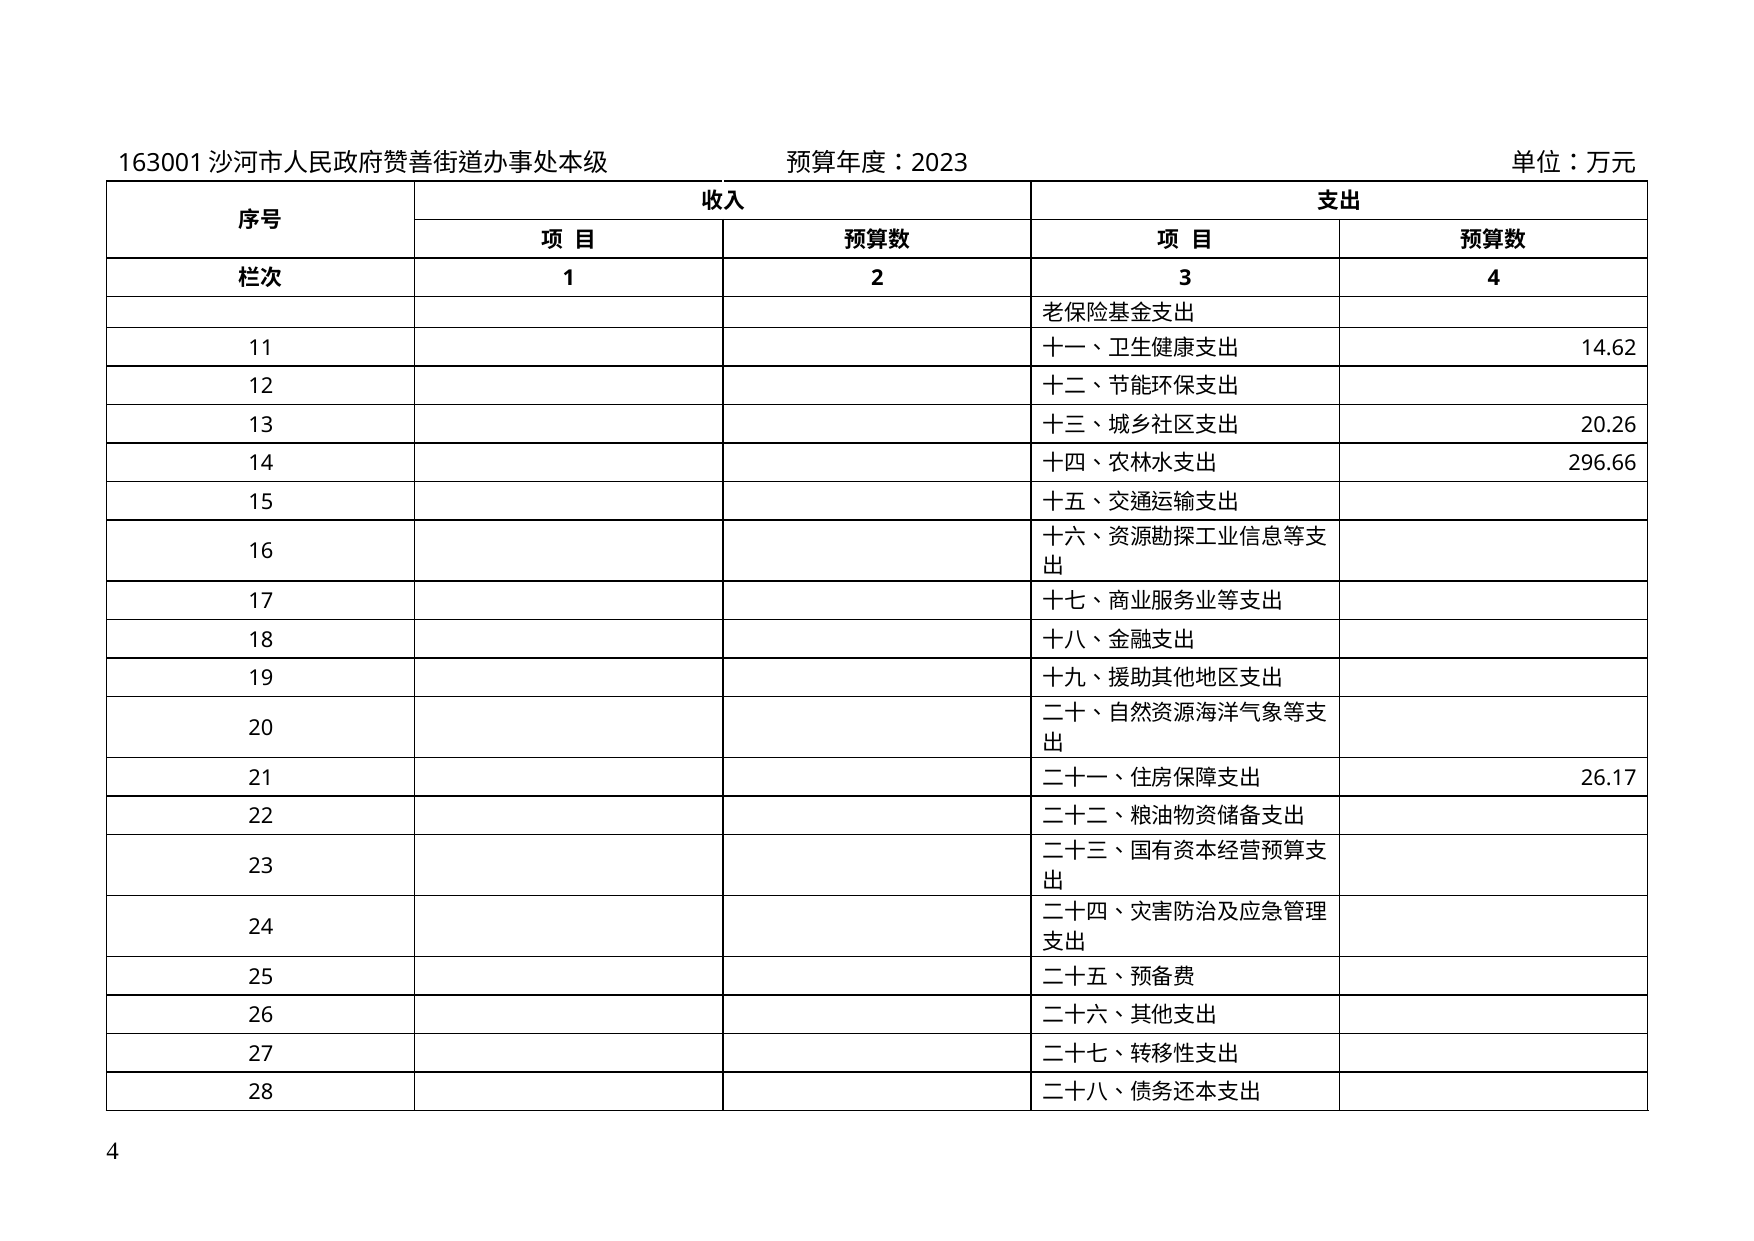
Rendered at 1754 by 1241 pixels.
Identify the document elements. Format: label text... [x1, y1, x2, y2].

table_cell [415, 896, 722, 956]
table_cell [415, 297, 722, 327]
table_cell 24 [107, 896, 414, 956]
table_cell [415, 482, 722, 519]
table_cell 十九、援助其他地区支出 [1032, 659, 1339, 696]
table_cell 25 [107, 957, 414, 994]
table_cell [415, 521, 722, 580]
table_cell [415, 758, 722, 795]
table_cell [415, 797, 722, 833]
table_cell [1340, 659, 1647, 696]
table_cell [415, 835, 722, 895]
table_header 预算年度：2023 [724, 143, 1030, 180]
table_cell [724, 405, 1030, 442]
table_cell [1340, 367, 1647, 404]
table_cell 二十四、灾害防治及应急管理支出 [1032, 896, 1339, 956]
table_cell [415, 328, 722, 365]
table_cell 3 [1032, 259, 1339, 296]
table_cell 23 [107, 835, 414, 895]
table_cell 4 [1340, 259, 1647, 296]
table_header 单位：万元 [1032, 143, 1647, 180]
table_cell [1340, 697, 1647, 757]
table_cell [724, 620, 1030, 657]
table_cell [724, 957, 1030, 994]
table_cell 十二、节能环保支出 [1032, 367, 1339, 404]
table_cell 15 [107, 482, 414, 519]
table_cell [724, 996, 1030, 1033]
table_cell 栏次 [107, 259, 414, 296]
table_cell [1340, 582, 1647, 619]
table_cell 二十六、其他支出 [1032, 996, 1339, 1033]
table_cell [1340, 835, 1647, 895]
table_cell 12 [107, 367, 414, 404]
table_cell [1340, 996, 1647, 1033]
table_cell [1340, 521, 1647, 580]
table_cell 十三、城乡社区支出 [1032, 405, 1339, 442]
table_cell 17 [107, 582, 414, 619]
table_cell [415, 405, 722, 442]
table_cell [415, 444, 722, 481]
table_cell 2 [724, 259, 1030, 296]
table_cell [724, 797, 1030, 833]
table_cell 十七、商业服务业等支出 [1032, 582, 1339, 619]
table_cell [1340, 482, 1647, 519]
table_cell 二十八、债务还本支出 [1032, 1073, 1339, 1109]
table_cell 10 [107, 297, 414, 327]
table_cell 二十一、住房保障支出 [1032, 758, 1339, 795]
table_cell 十、其他机关事业单位基本养老保险基金支出 [1032, 297, 1339, 327]
table_cell [724, 835, 1030, 895]
table_header 163001沙河市人民政府赞善街道办事处本级 [107, 143, 722, 180]
table_cell [724, 1073, 1030, 1109]
table_cell 预算数 [724, 220, 1030, 257]
table_cell 20 [107, 697, 414, 757]
table_cell [1340, 1073, 1647, 1109]
table_cell [724, 582, 1030, 619]
table_cell 序号 [107, 182, 414, 257]
table_cell [415, 367, 722, 404]
table_cell 十六、资源勘探工业信息等支出 [1032, 521, 1339, 580]
table_cell [724, 367, 1030, 404]
table_cell 十八、金融支出 [1032, 620, 1339, 657]
table_cell 26 [107, 996, 414, 1033]
table_cell 十四、农林水支出 [1032, 444, 1339, 481]
table_cell [1340, 797, 1647, 833]
table_cell 支出 [1032, 182, 1647, 219]
table_cell 18 [107, 620, 414, 657]
table_cell 二十二、粮油物资储备支出 [1032, 797, 1339, 833]
table_cell [415, 582, 722, 619]
table_cell 14.62 [1340, 328, 1647, 365]
table_cell 16 [107, 521, 414, 580]
table_cell [1340, 896, 1647, 956]
table_cell [415, 1034, 722, 1071]
table_cell [724, 758, 1030, 795]
table_cell 11 [107, 328, 414, 365]
table_cell [724, 444, 1030, 481]
table_cell [415, 1073, 722, 1109]
table_cell 二十七、转移性支出 [1032, 1034, 1339, 1071]
table_cell 296.66 [1340, 444, 1647, 481]
table_cell 14 [107, 444, 414, 481]
table_cell [415, 957, 722, 994]
table_cell [1340, 620, 1647, 657]
table_cell 十五、交通运输支出 [1032, 482, 1339, 519]
table_cell 预算数 [1340, 220, 1647, 257]
table_cell [415, 697, 722, 757]
table_cell [724, 328, 1030, 365]
table_cell 二十五、预备费 [1032, 957, 1339, 994]
table_cell [724, 482, 1030, 519]
table_cell [724, 659, 1030, 696]
table_cell 1 [415, 259, 722, 296]
table_cell 项 目 [1032, 220, 1339, 257]
table_cell [724, 1034, 1030, 1071]
table_cell [1340, 1034, 1647, 1071]
table_cell [1340, 957, 1647, 994]
table_cell [415, 659, 722, 696]
table_cell [724, 896, 1030, 956]
table_cell [1340, 297, 1647, 327]
table_cell 二十三、国有资本经营预算支出 [1032, 835, 1339, 895]
table_cell [724, 697, 1030, 757]
table_cell [724, 521, 1030, 580]
table_cell 收入 [415, 182, 1030, 219]
table_cell 20.26 [1340, 405, 1647, 442]
table_cell 28 [107, 1073, 414, 1109]
table_cell 13 [107, 405, 414, 442]
table_cell [415, 996, 722, 1033]
table_cell 十一、卫生健康支出 [1032, 328, 1339, 365]
table_cell 27 [107, 1034, 414, 1071]
table_cell 22 [107, 797, 414, 833]
table_cell 二十、自然资源海洋气象等支出 [1032, 697, 1339, 757]
table_cell [415, 620, 722, 657]
table_cell 19 [107, 659, 414, 696]
table_cell [724, 297, 1030, 327]
table_cell 项 目 [415, 220, 722, 257]
table_cell 26.17 [1340, 758, 1647, 795]
table_cell 21 [107, 758, 414, 795]
